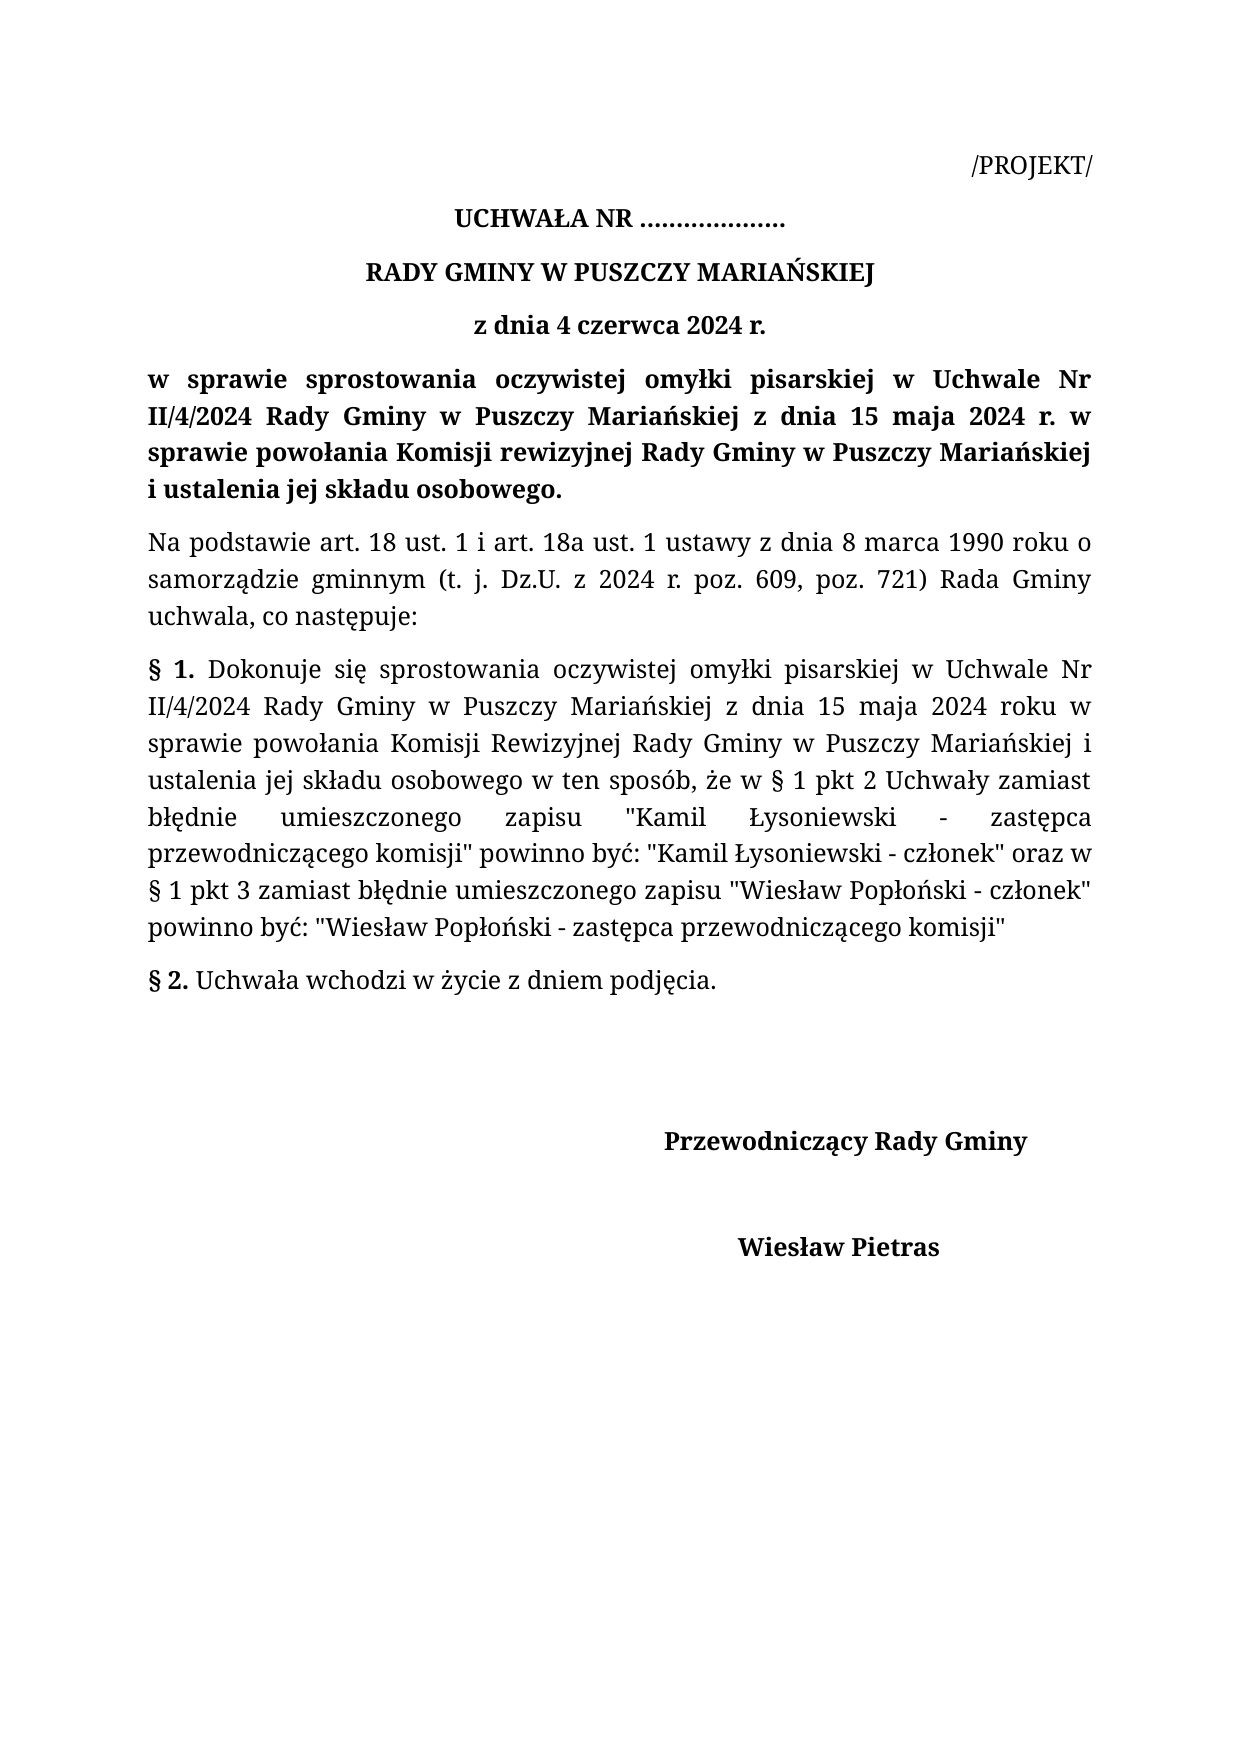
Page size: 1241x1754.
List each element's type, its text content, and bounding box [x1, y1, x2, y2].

text § 2. Uchwała wchodzi w życie z dniem podjęcia. [148, 963, 1093, 997]
text w sprawie sprostowania oczywistej omyłki pisarskiej w Uchwale Nr II/4/2024 Rady Gminy w Puszczy Mariańskiej z dnia 15 maja 2024 r. w sprawie powołania Komisji rewizyjnej Rady Gminy w Puszczy Mariańskiej i ustalenia jej składu osobowego. [148, 361, 1093, 506]
text RADY GMINY W PUSZCZY MARIAŃSKIEJ [148, 254, 1093, 288]
text Na podstawie art. 18 ust. 1 i art. 18a ust. 1 ustawy z dnia 8 marca 1990 roku o samorządzie gminnym (t. j. Dz.U. z 2024 r. poz. 609, poz. 721) Rada Gminy uchwala, co następuje: [148, 525, 1093, 633]
text z dnia 4 czerwca 2024 r. [148, 308, 1093, 342]
text Wiesław Pietras [664, 1230, 1093, 1264]
text /PROJEKT/ [148, 148, 1093, 182]
text Przewodniczący Rady Gminy [590, 1123, 1093, 1157]
text § 1. Dokonuje się sprostowania oczywistej omyłki pisarskiej w Uchwale Nr II/4/2024 Rady Gminy w Puszczy Mariańskiej z dnia 15 maja 2024 roku w sprawie powołania Komisji Rewizyjnej Rady Gminy w Puszczy Mariańskiej i ustalenia jej składu osobowego w ten sposób, że w § 1 pkt 2 Uchwały zamiast błędnie umieszczonego zapisu "Kamil Łysoniewski - zastępca przewodniczącego komisji" powinno być: "Kamil Łysoniewski - członek" oraz w § 1 pkt 3 zamiast błędnie umieszczonego zapisu "Wiesław Popłoński - członek" powinno być: "Wiesław Popłoński - zastępca przewodniczącego komisji" [148, 652, 1093, 943]
text UCHWAŁA NR .................... [148, 201, 1093, 235]
